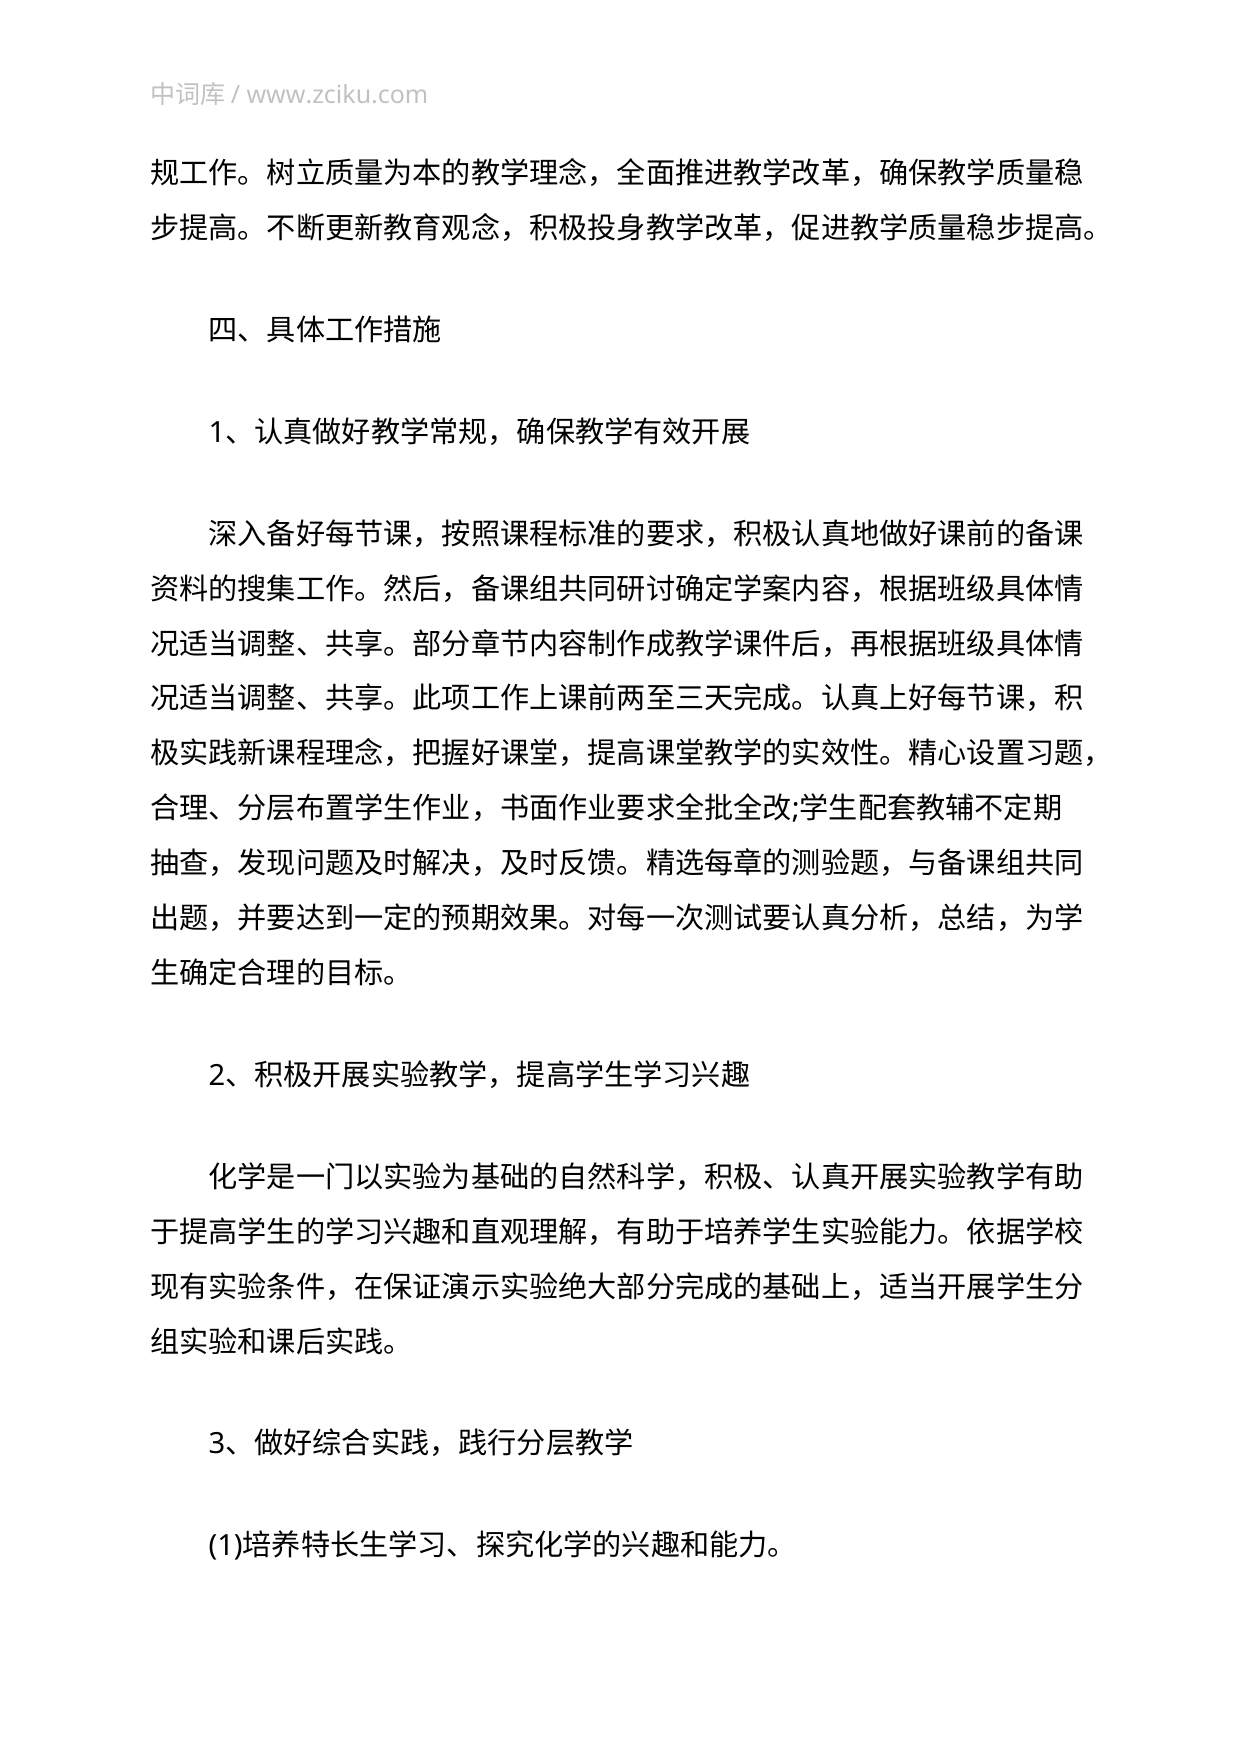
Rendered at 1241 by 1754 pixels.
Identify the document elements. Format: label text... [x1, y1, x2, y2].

text 1、认真做好教学常规，确保教学有效开展 [150, 408, 1090, 451]
text (1)培养特长生学习、探究化学的兴趣和能力。 [150, 1522, 1090, 1564]
text 深入备好每节课，按照课程标准的要求，积极认真地做好课前的备课资料的搜集工作。然后，备课组共同研讨确定学案内容，根据班级具体情况适当调整、共享。部分章节内容制作成教学课件后，再根据班级具体情况适当调整、共享。此项工作上课前两至三天完成。认真上好每节课，积极实践新课程理念，把握好课堂，提高课堂教学的实效性。精心设置习题，合理、分层布置学生作业，书面作业要求全批全改;学生配套教辅不定期抽查，发现问题及时解决，及时反馈。精选每章的测验题，与备课组共同出题，并要达到一定的预期效果。对每一次测试要认真分析，总结，为学生确定合理的目标。 [150, 510, 1090, 992]
text 3、做好综合实践，践行分层教学 [150, 1420, 1090, 1462]
text 化学是一门以实验为基础的自然科学，积极、认真开展实验教学有助于提高学生的学习兴趣和直观理解，有助于培养学生实验能力。依据学校现有实验条件，在保证演示实验绝大部分完成的基础上，适当开展学生分组实验和课后实践。 [150, 1153, 1090, 1360]
text 四、具体工作措施 [150, 307, 1090, 349]
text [150, 150, 1090, 247]
text 2、积极开展实验教学，提高学生学习兴趣 [150, 1051, 1090, 1094]
